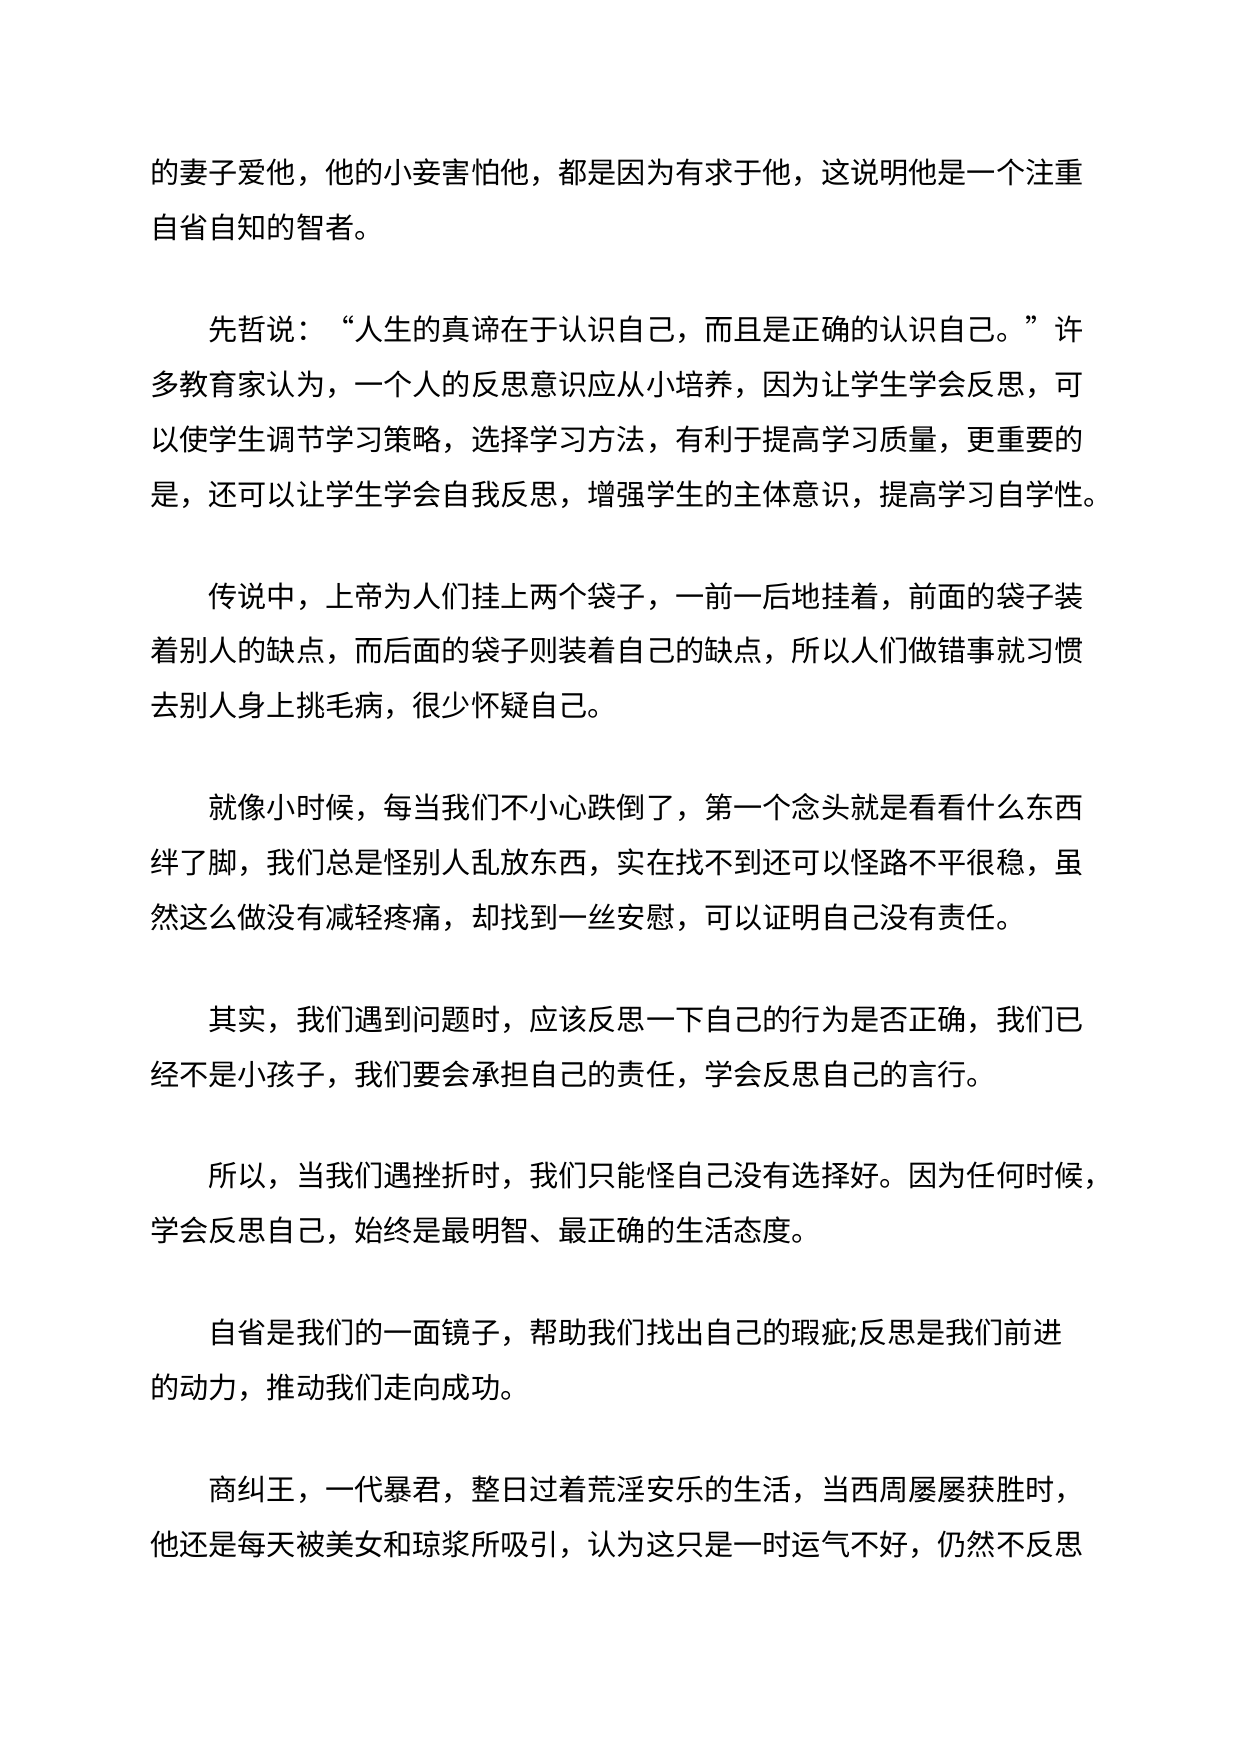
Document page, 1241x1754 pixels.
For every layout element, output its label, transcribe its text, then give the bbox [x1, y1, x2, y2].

text 其实，我们遇到问题时，应该反思一下自己的行为是否正确，我们已经不是小孩子，我们要会承担自己的责任，学会反思自己的言行。 [150, 996, 1090, 1093]
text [150, 1466, 1090, 1563]
text 所以，当我们遇挫折时，我们只能怪自己没有选择好。因为任何时候，学会反思自己，始终是最明智、最正确的生活态度。 [150, 1153, 1090, 1250]
text 自省是我们的一面镜子，帮助我们找出自己的瑕疵;反思是我们前进的动力，推动我们走向成功。 [150, 1309, 1090, 1407]
text 传说中，上帝为人们挂上两个袋子，一前一后地挂着，前面的袋子装着别人的缺点，而后面的袋子则装着自己的缺点，所以人们做错事就习惯去别人身上挑毛病，很少怀疑自己。 [150, 573, 1090, 725]
text 就像小时候，每当我们不小心跌倒了，第一个念头就是看看什么东西绊了脚，我们总是怪别人乱放东西，实在找不到还可以怪路不平很稳，虽然这么做没有减轻疼痛，却找到一丝安慰，可以证明自己没有责任。 [150, 785, 1090, 937]
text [150, 150, 1090, 247]
text 先哲说：“人生的真谛在于认识自己，而且是正确的认识自己。”许多教育家认为，一个人的反思意识应从小培养，因为让学生学会反思，可以使学生调节学习策略，选择学习方法，有利于提高学习质量，更重要的是，还可以让学生学会自我反思，增强学生的主体意识，提高学习自学性。 [150, 307, 1090, 514]
